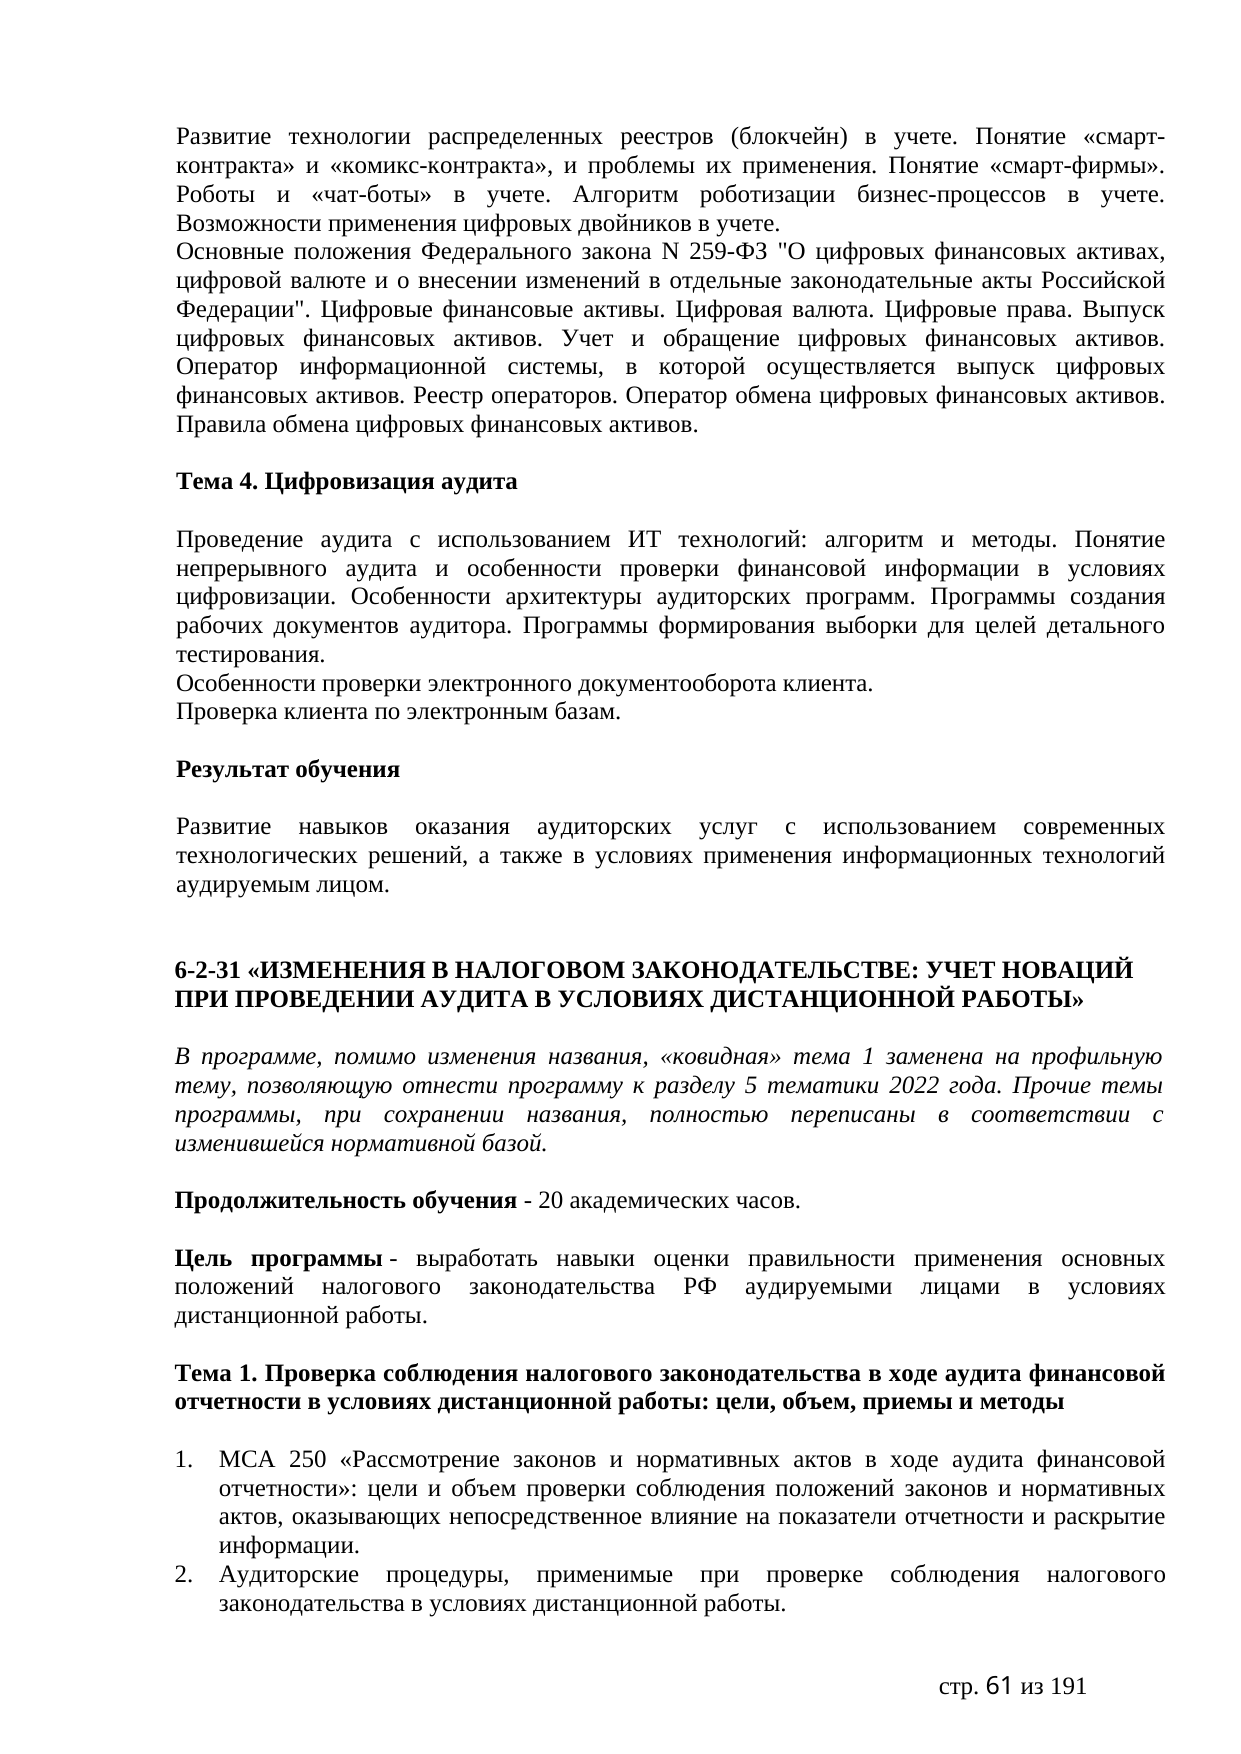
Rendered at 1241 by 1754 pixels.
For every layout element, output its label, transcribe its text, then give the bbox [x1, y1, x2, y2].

text Продолжительность обучения - 20 академических часов. [174, 1185, 1166, 1214]
text Особенности проверки электронного документооборота клиента. [176, 668, 1166, 696]
text Тема 1. Проверка соблюдения налогового законодательства в ходе аудита финансовой отчетности в условиях дистанционной работы: цели, объем, приемы и методы [174, 1358, 1166, 1415]
list МСА 250 «Рассмотрение законов и нормативных актов в ходе аудита финансовой отчетности»: цели и объем проверки соблюдения положений законов и нормативных актов, оказывающих непосредственное влияние на показатели отчетности и раскрытие информации. [174, 1444, 1166, 1559]
text Результат обучения [176, 754, 1166, 783]
text Развитие технологии распределенных реестров (блокчейн) в учете. Понятие «смарт-контракта» и «комикс-контракта», и проблемы их применения. Понятие «смарт-фирмы». Роботы и «чат-боты» в учете. Алгоритм роботизации бизнес-процессов в учете. Возможности применения цифровых двойников в учете. [176, 121, 1166, 236]
text Проверка клиента по электронным базам. [176, 696, 1166, 725]
text Тема 4. Цифровизация аудита [176, 466, 1166, 495]
text В программе, помимо изменения названия, «ковидная» тема 1 заменена на профильную тему, позволяющую отнести программу к разделу 5 тематики 2022 года. Прочие темы программы, при сохранении названия, полностью переписаны в соответствии с изменившейся нормативной базой. [174, 1041, 1166, 1156]
text Проведение аудита с использованием ИТ технологий: алгоритм и методы. Понятие непрерывного аудита и особенности проверки финансовой информации в условиях цифровизации. Особенности архитектуры аудиторских программ. Программы создания рабочих документов аудитора. Программы формирования выборки для целей детального тестирования. [176, 524, 1166, 668]
text Цель программы - выработать навыки оценки правильности применения основных положений налогового законодательства РФ аудируемыми лицами в условиях дистанционной работы. [174, 1243, 1166, 1329]
text Основные положения Федерального закона N 259-ФЗ "О цифровых финансовых активах, цифровой валюте и о внесении изменений в отдельные законодательные акты Российской Федерации". Цифровые финансовые активы. Цифровая валюта. Цифровые права. Выпуск цифровых финансовых активов. Учет и обращение цифровых финансовых активов. Оператор информационной системы, в которой осуществляется выпуск цифровых финансовых активов. Реестр операторов. Оператор обмена цифровых финансовых активов. Правила обмена цифровых финансовых активов. [176, 236, 1166, 438]
text Развитие навыков оказания аудиторских услуг с использованием современных технологических решений, а также в условиях применения информационных технологий аудируемым лицом. [176, 811, 1166, 898]
list Аудиторские процедуры, применимые при проверке соблюдения налогового законодательства в условиях дистанционной работы. [174, 1559, 1166, 1616]
text 6-2-31 «ИЗМЕНЕНИЯ В НАЛОГОВОМ ЗАКОНОДАТЕЛЬСТВЕ: УЧЕТ НОВАЦИЙ ПРИ ПРОВЕДЕНИИ АУДИТА В УСЛОВИЯХ ДИСТАНЦИОННОЙ РАБОТЫ» [174, 955, 1166, 1013]
